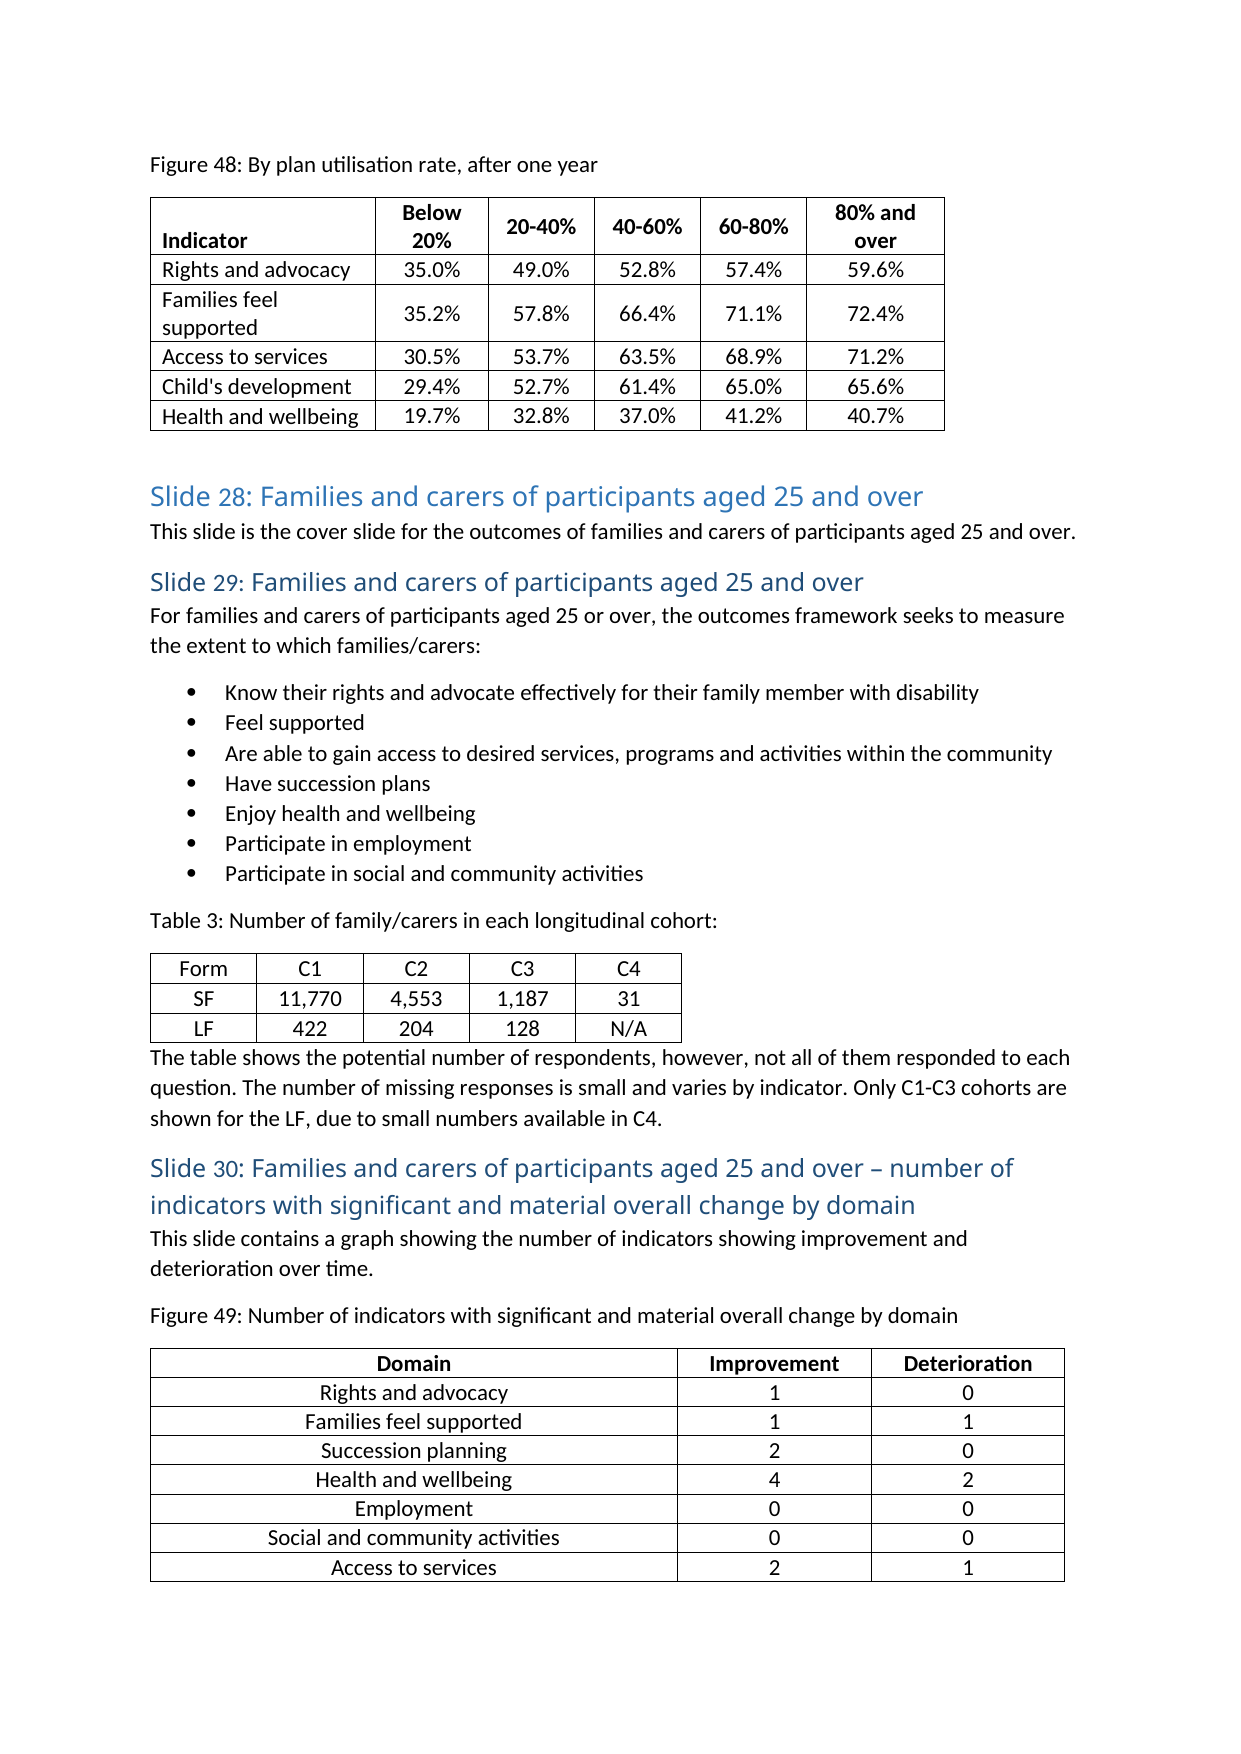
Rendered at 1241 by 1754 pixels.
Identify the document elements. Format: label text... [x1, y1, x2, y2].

table_cell 128 [470, 1014, 575, 1042]
list Have succession plans [187, 769, 1090, 797]
table_cell 65.6% [807, 371, 944, 400]
table_cell 422 [257, 1014, 363, 1042]
table_cell 0 [872, 1495, 1064, 1522]
table_header C3 [470, 954, 575, 983]
subtitle Slide 28: Families and carers of participants aged 25 and over [150, 478, 1090, 514]
subtitle Slide 29: Families and carers of participants aged 25 and over [150, 564, 1090, 598]
table_cell 19.7% [376, 401, 488, 430]
table_cell 1 [678, 1378, 871, 1406]
table_cell 52.7% [489, 371, 594, 400]
list Participate in employment [187, 829, 1090, 857]
table_cell 2 [678, 1436, 871, 1464]
table_cell 40.7% [807, 401, 944, 430]
table_cell 63.5% [595, 342, 700, 370]
table_cell 61.4% [595, 371, 700, 400]
table_cell 35.2% [376, 285, 488, 341]
table_cell 2 [678, 1553, 871, 1581]
list Enjoy health and wellbeing [187, 799, 1090, 827]
text This slide contains a graph showing the number of indicators showing improvement and deterioration over time. [150, 1224, 1090, 1282]
table_cell Families feel supported [151, 285, 375, 341]
list Feel supported [187, 708, 1090, 736]
table_header C4 [576, 954, 681, 983]
table_cell 4 [678, 1465, 871, 1493]
text Table 3: Number of family/carers in each longitudinal cohort: [150, 906, 1090, 934]
table_cell LF [151, 1014, 256, 1042]
text The table shows the potential number of respondents, however, not all of them responded to each question. The number of missing responses is small and varies by indicator. Only C1-C3 cohorts are shown for the LF, due to small numbers available in C4. [150, 1043, 1090, 1132]
table_header Improvement [678, 1349, 871, 1377]
table_cell 0 [872, 1378, 1064, 1406]
table_header 20-40% [489, 198, 594, 254]
table_cell 0 [678, 1495, 871, 1522]
table_cell Rights and advocacy [151, 255, 375, 284]
table_cell Succession planning [151, 1436, 677, 1464]
list Know their rights and advocate effectively for their family member with disability [187, 678, 1090, 706]
table_cell 68.9% [701, 342, 806, 370]
table_cell 53.7% [489, 342, 594, 370]
table_cell 1 [678, 1407, 871, 1435]
table_cell Families feel supported [151, 1407, 677, 1435]
table_header Below 20% [376, 198, 488, 254]
table_cell 59.6% [807, 255, 944, 284]
table_header C2 [364, 954, 469, 983]
table_cell 30.5% [376, 342, 488, 370]
list Are able to gain access to desired services, programs and activities within the community [187, 739, 1090, 767]
table_cell Rights and advocacy [151, 1378, 677, 1406]
table_header 80% and over [807, 198, 944, 254]
table_cell SF [151, 984, 256, 1013]
table_cell 1 [872, 1553, 1064, 1581]
table_cell 0 [678, 1524, 871, 1552]
table_cell 57.4% [701, 255, 806, 284]
table_header Domain [151, 1349, 677, 1377]
table_cell 57.8% [489, 285, 594, 341]
table_cell 1 [872, 1407, 1064, 1435]
table_cell 41.2% [701, 401, 806, 430]
table_cell 37.0% [595, 401, 700, 430]
table_cell Health and wellbeing [151, 401, 375, 430]
table_cell N/A [576, 1014, 681, 1042]
table_cell 0 [872, 1436, 1064, 1464]
table_header Form [151, 954, 256, 983]
table_header 40-60% [595, 198, 700, 254]
table_cell 2 [872, 1465, 1064, 1493]
table_cell Child's development [151, 371, 375, 400]
table_cell 71.2% [807, 342, 944, 370]
table_cell 29.4% [376, 371, 488, 400]
table_cell 66.4% [595, 285, 700, 341]
table_header 60-80% [701, 198, 806, 254]
table_cell 32.8% [489, 401, 594, 430]
table_header Indicator [151, 198, 375, 254]
table_cell 31 [576, 984, 681, 1013]
text This slide is the cover slide for the outcomes of families and carers of participants aged 25 and over. [150, 517, 1090, 546]
list Participate in social and community activities [187, 859, 1090, 887]
text For families and carers of participants aged 25 or over, the outcomes framework seeks to measure the extent to which families/carers: [150, 601, 1090, 659]
table_cell Social and community activities [151, 1524, 677, 1552]
table_header Deterioration [872, 1349, 1064, 1377]
table_cell 204 [364, 1014, 469, 1042]
table_cell 72.4% [807, 285, 944, 341]
table_cell 71.1% [701, 285, 806, 341]
table_cell Access to services [151, 342, 375, 370]
table_cell 49.0% [489, 255, 594, 284]
table_cell 11,770 [257, 984, 363, 1013]
table_cell 35.0% [376, 255, 488, 284]
table_cell 52.8% [595, 255, 700, 284]
subtitle Slide 30: Families and carers of participants aged 25 and over – number of indicators with significant and material overall change by domain [150, 1151, 1090, 1221]
table_cell 1,187 [470, 984, 575, 1013]
table_cell Access to services [151, 1553, 677, 1581]
table_cell 4,553 [364, 984, 469, 1013]
table_cell 65.0% [701, 371, 806, 400]
table_cell Employment [151, 1495, 677, 1522]
table_header C1 [257, 954, 363, 983]
table_cell Health and wellbeing [151, 1465, 677, 1493]
table_cell 0 [872, 1524, 1064, 1552]
